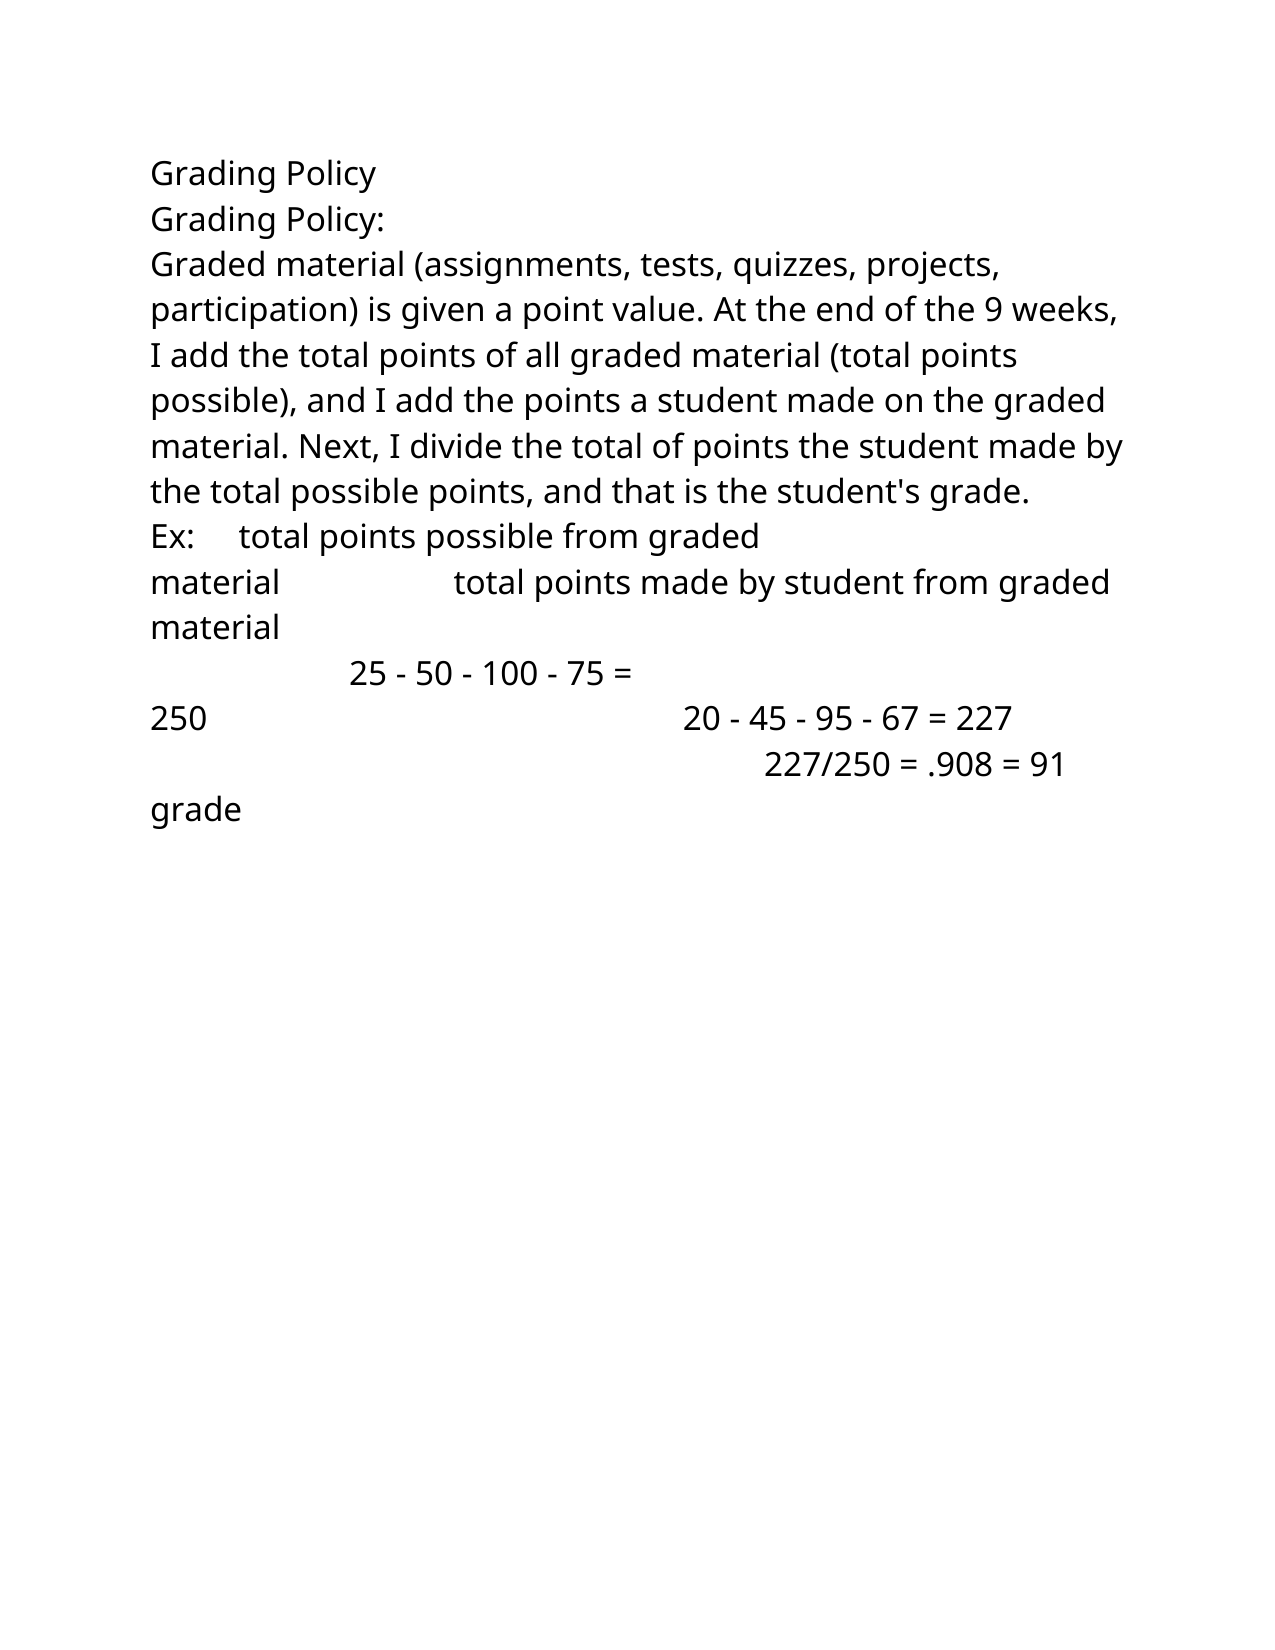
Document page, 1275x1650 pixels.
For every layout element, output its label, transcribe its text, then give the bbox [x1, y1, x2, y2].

text 227/250 = .908 = 91 grade [150, 740, 1125, 831]
text Graded material (assignments, tests, quizzes, projects, participation) is given a point value. At the end of the 9 weeks, I add the total points of all graded material (total points possible), and I add the points a student made on the graded material. Next, I divide the total of points the student made by the total possible points, and that is the student's grade. [150, 241, 1125, 513]
text Grading Policy: [150, 195, 1125, 241]
text 25 - 50 - 100 - 75 = 250 20 - 45 - 95 - 67 = 227 [150, 649, 1125, 740]
text Ex: total points possible from graded material total points made by student from graded material [150, 513, 1125, 649]
text Grading Policy [150, 150, 1125, 195]
